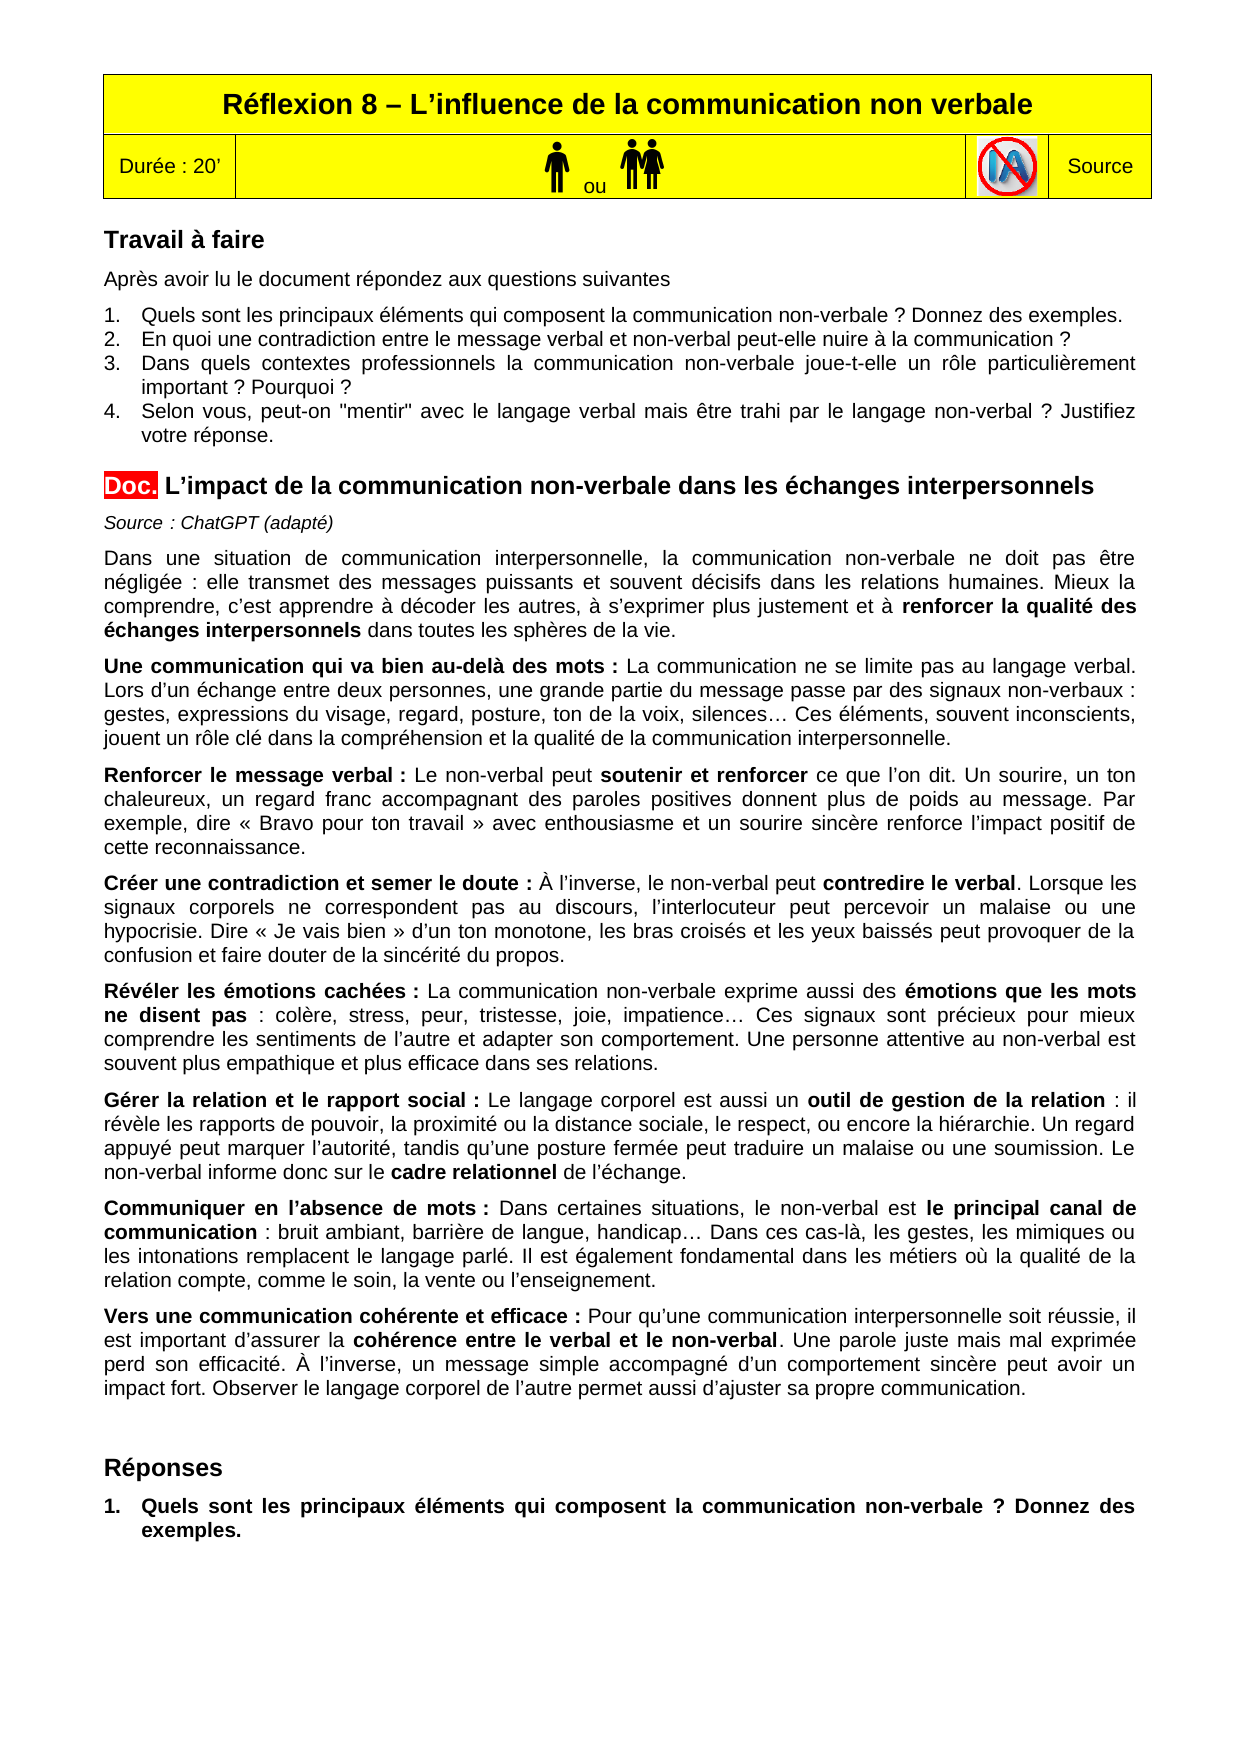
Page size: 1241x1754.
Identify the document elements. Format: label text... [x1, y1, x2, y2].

table_cell Durée : 20’ [104, 135, 235, 198]
table_cell Source [1049, 135, 1151, 198]
text Communiquer en l’absence de mots : Dans certaines situations, le non-verbal est le principal canal de communication : bruit ambiant, barrière de langue, handicap… Dans ces cas-là, les gestes, les mimiques ou les intonations remplacent le langage parlé. Il est également fondamental dans les métiers où la qualité de la relation compte, comme le soin, la vente ou l’enseignement. [103, 1196, 1137, 1292]
list Quels sont les principaux éléments qui composent la communication non-verbale ? Donnez des exemples. [103, 1494, 1137, 1542]
text Dans une situation de communication interpersonnelle, la communication non-verbale ne doit pas être négligée : elle transmet des messages puissants et souvent décisifs dans les relations humaines. Mieux la comprendre, c’est apprendre à décoder les autres, à s’exprimer plus justement et à renforcer la qualité des échanges interpersonnels dans toutes les sphères de la vie. [103, 546, 1137, 642]
text Doc. L’impact de la communication non-verbale dans les échanges interpersonnels [158, 471, 1137, 499]
list Quels sont les principaux éléments qui composent la communication non-verbale ? Donnez des exemples. [103, 303, 1137, 327]
text Une communication qui va bien au-delà des mots : La communication ne se limite pas au langage verbal. Lors d’un échange entre deux personnes, une grande partie du message passe par des signaux non-verbaux : gestes, expressions du visage, regard, posture, ton de la voix, silences… Ces éléments, souvent inconscients, jouent un rôle clé dans la compréhension et la qualité de la communication interpersonnelle. [103, 654, 1137, 750]
text Réponses [103, 1453, 1137, 1482]
table_header Réflexion 8 – L’influence de la communication non verbale [104, 75, 1151, 133]
list En quoi une contradiction entre le message verbal et non-verbal peut-elle nuire à la communication ? [103, 327, 1137, 351]
table_cell ou [236, 135, 965, 198]
text Vers une communication cohérente et efficace : Pour qu’une communication interpersonnelle soit réussie, il est important d’assurer la cohérence entre le verbal et le non-verbal. Une parole juste mais mal exprimée perd son efficacité. À l’inverse, un message simple accompagné d’un comportement sincère peut avoir un impact fort. Observer le langage corporel de l’autre permet aussi d’ajuster sa propre communication. [103, 1304, 1137, 1400]
table_cell [966, 135, 1048, 198]
text Révéler les émotions cachées : La communication non-verbale exprime aussi des émotions que les mots ne disent pas : colère, stress, peur, tristesse, joie, impatience… Ces signaux sont précieux pour mieux comprendre les sentiments de l’autre et adapter son comportement. Une personne attentive au non-verbal est souvent plus empathique et plus efficace dans ses relations. [103, 979, 1137, 1075]
text Gérer la relation et le rapport social : Le langage corporel est aussi un outil de gestion de la relation : il révèle les rapports de pouvoir, la proximité ou la distance sociale, le respect, ou encore la hiérarchie. Un regard appuyé peut marquer l’autorité, tandis qu’une posture fermée peut traduire un malaise ou une soumission. Le non-verbal informe donc sur le cadre relationnel de l’échange. [103, 1088, 1137, 1183]
list Selon vous, peut-on "mentir" avec le langage verbal mais être trahi par le langage non-verbal ? Justifiez votre réponse. [103, 399, 1137, 447]
picture [530, 140, 584, 194]
text Renforcer le message verbal : Le non-verbal peut soutenir et renforcer ce que l’on dit. Un sourire, un ton chaleureux, un regard franc accompagnant des paroles positives donnent plus de poids au message. Par exemple, dire « Bravo pour ton travail » avec enthousiasme et un sourire sincère renforce l’impact positif de cette reconnaissance. [103, 763, 1137, 858]
picture [976, 136, 1038, 196]
text Travail à faire [103, 225, 1137, 254]
picture [612, 134, 672, 194]
list Dans quels contextes professionnels la communication non-verbale joue-t-elle un rôle particulièrement important ? Pourquoi ? [103, 351, 1137, 399]
text Source : ChatGPT (adapté) [103, 512, 1137, 533]
text Après avoir lu le document répondez aux questions suivantes [103, 267, 1137, 291]
text Créer une contradiction et semer le doute : À l’inverse, le non-verbal peut contredire le verbal. Lorsque les signaux corporels ne correspondent pas au discours, l’interlocuteur peut percevoir un malaise ou une hypocrisie. Dire « Je vais bien » d’un ton monotone, les bras croisés et les yeux baissés peut provoquer de la confusion et faire douter de la sincérité du propos. [103, 871, 1137, 967]
